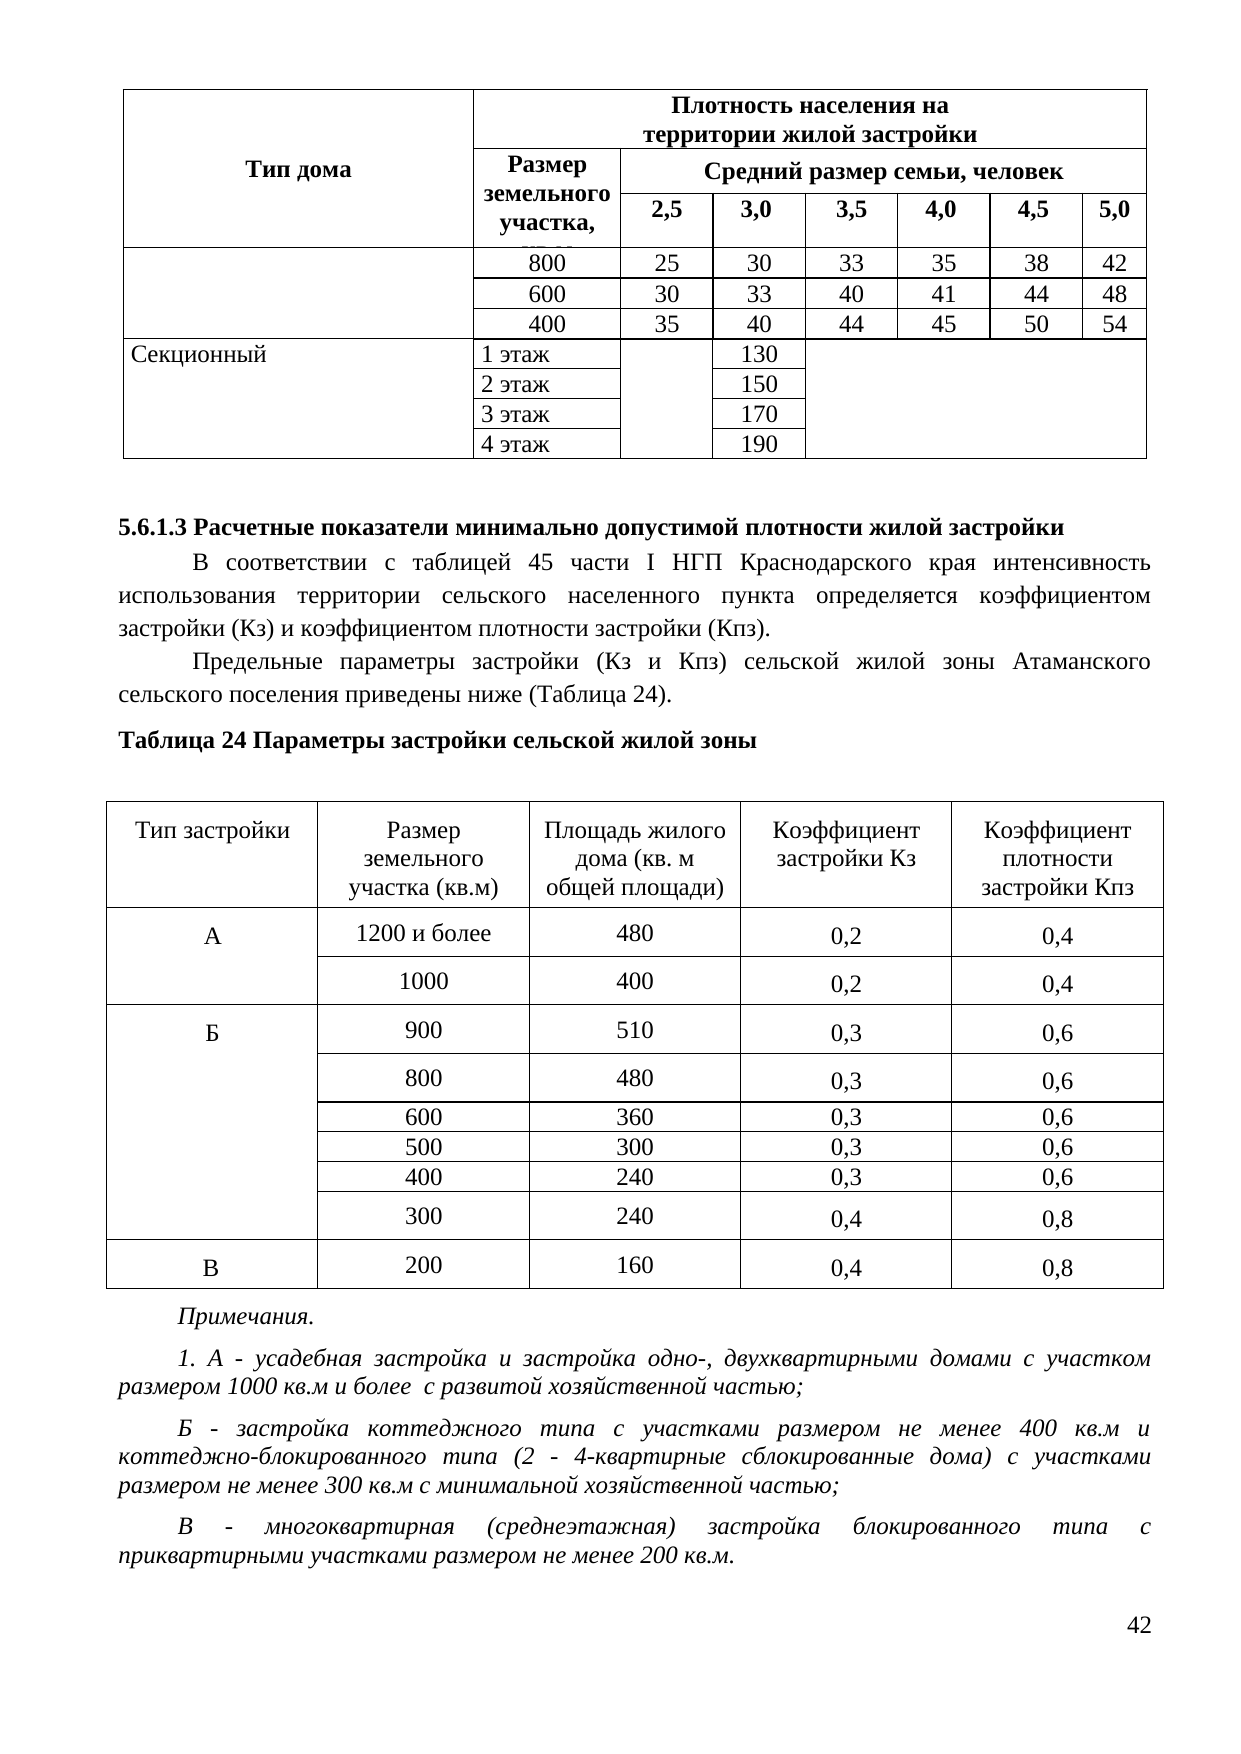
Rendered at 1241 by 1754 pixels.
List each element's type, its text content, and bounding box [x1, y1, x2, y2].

table_cell 480 [530, 1054, 740, 1101]
table_cell 480 [530, 908, 740, 956]
table_cell 0,4 [952, 957, 1163, 1004]
table_cell 0,6 [952, 1054, 1163, 1101]
table_cell 400 [474, 309, 620, 338]
table_cell 44 [806, 309, 897, 338]
table_cell [806, 428, 1146, 457]
table_cell 130 [713, 340, 805, 368]
table_cell 240 [530, 1192, 740, 1239]
table_cell В [107, 1240, 317, 1288]
table_cell 1000 [318, 957, 529, 1004]
table_cell Секционный [124, 339, 473, 428]
table_cell 240 [530, 1162, 740, 1191]
table_header Плотность населения на территории жилой застройки [474, 90, 1146, 148]
table_cell 0,6 [952, 1005, 1163, 1053]
text В - многоквартирная (среднеэтажная) застройка блокированного типа с приквартирными участками размером не менее 200 кв.м. [118, 1511, 1152, 1569]
text 1. А - усадебная застройка и застройка одно-, двухквартирными домами с участком размером 1000 кв.м и более с развитой хозяйственной частью; [118, 1343, 1152, 1400]
table_cell 54 [1083, 309, 1146, 338]
table_cell 44 [991, 279, 1082, 307]
table_cell 400 [530, 957, 740, 1004]
table_cell 0,2 [741, 957, 951, 1004]
table_cell 0,6 [952, 1132, 1163, 1161]
table_cell 4 этаж [474, 429, 620, 457]
table_cell 300 [318, 1192, 529, 1239]
text Б - застройка коттеджного типа с участками размером не менее 400 кв.м и коттеджно-блокированного типа (2 - 4-квартирные сблокированные дома) с участками размером не менее 300 кв.м с минимальной хозяйственной частью; [118, 1413, 1152, 1499]
table_cell [621, 340, 712, 428]
table_cell 0,3 [741, 1132, 951, 1161]
table_cell 45 [898, 309, 989, 338]
table_cell 33 [714, 279, 805, 307]
text Таблица 24 Параметры застройки сельской жилой зоны [118, 725, 1152, 754]
table_cell 38 [991, 248, 1082, 277]
table_cell 190 [713, 429, 805, 457]
table_cell 48 [1083, 279, 1146, 307]
table_cell 400 [318, 1162, 529, 1191]
table_cell 0,6 [952, 1162, 1163, 1191]
table_cell 0,4 [741, 1192, 951, 1239]
table_cell 600 [474, 279, 620, 307]
table_cell 41 [898, 279, 989, 307]
table_cell 3 этаж [474, 399, 620, 428]
table_cell 170 [713, 399, 805, 428]
table_cell 2 этаж [474, 369, 620, 398]
text В соответствии с таблицей 45 части I НГП Краснодарского края интенсивность использования территории сельского населенного пункта определяется коэффициентом застройки (Кз) и коэффициентом плотности застройки (Кпз). [118, 547, 1152, 642]
table_cell 3,5 [806, 194, 897, 247]
table_cell 800 [318, 1054, 529, 1101]
text 5.6.1.3 Расчетные показатели минимально допустимой плотности жилой застройки [118, 512, 1152, 541]
table_header Тип застройки [107, 802, 317, 907]
table_cell 30 [621, 279, 712, 307]
table_cell 0,4 [952, 908, 1163, 956]
table_cell 3,0 [714, 194, 805, 247]
table_cell 300 [530, 1132, 740, 1161]
table_cell 1200 и более [318, 908, 529, 956]
table_cell 0,6 [952, 1103, 1163, 1131]
table_cell [806, 340, 1146, 428]
text Предельные параметры застройки (Кз и Кпз) сельской жилой зоны Атаманского сельского поселения приведены ниже (Таблица 24). [118, 646, 1152, 708]
table_cell 0,4 [741, 1240, 951, 1288]
table_cell 800 [474, 248, 620, 277]
table_cell 33 [806, 248, 897, 277]
table_cell 30 [714, 248, 805, 277]
text Примечания. [118, 1301, 1152, 1330]
table_cell 40 [806, 279, 897, 307]
table_cell 0,8 [952, 1240, 1163, 1288]
table_cell 35 [621, 309, 712, 338]
table_cell 25 [621, 248, 712, 277]
table_cell 0,3 [741, 1162, 951, 1191]
table_cell 4,0 [898, 194, 989, 247]
table_cell 0,8 [952, 1192, 1163, 1239]
table_cell 0,3 [741, 1005, 951, 1053]
table_cell 5,0 [1083, 194, 1146, 247]
table_cell 35 [898, 248, 989, 277]
table_cell 0,3 [741, 1054, 951, 1101]
table_cell 160 [530, 1240, 740, 1288]
table_cell 50 [991, 309, 1082, 338]
table_cell А [107, 908, 317, 1004]
table_cell 2,5 [621, 194, 712, 247]
table_header Коэффициент плотности застройки Кпз [952, 802, 1163, 907]
table_cell 500 [318, 1132, 529, 1161]
table_cell 150 [713, 369, 805, 398]
table_header Площадь жилого дома (кв. м общей площади) [530, 802, 740, 907]
table_header Тип дома [124, 90, 473, 247]
table_cell 4,5 [991, 194, 1082, 247]
table_cell [124, 428, 473, 457]
table_cell 360 [530, 1103, 740, 1131]
table_cell [621, 428, 712, 457]
table_cell 0,2 [741, 908, 951, 956]
table_cell Средний размер семьи, человек [621, 149, 1146, 192]
table_cell 510 [530, 1005, 740, 1053]
table_cell Б [107, 1005, 317, 1239]
table_cell Размер земельного участка, кв.м [474, 149, 620, 247]
table_cell 42 [1083, 248, 1146, 277]
table_cell 1 этаж [474, 340, 620, 368]
table_cell 0,3 [741, 1103, 951, 1131]
table_cell 200 [318, 1240, 529, 1288]
table_header Размер земельного участка (кв.м) [318, 802, 529, 907]
table_cell 900 [318, 1005, 529, 1053]
table_cell 40 [714, 309, 805, 338]
table_cell 600 [318, 1103, 529, 1131]
table_header Коэффициент застройки Кз [741, 802, 951, 907]
